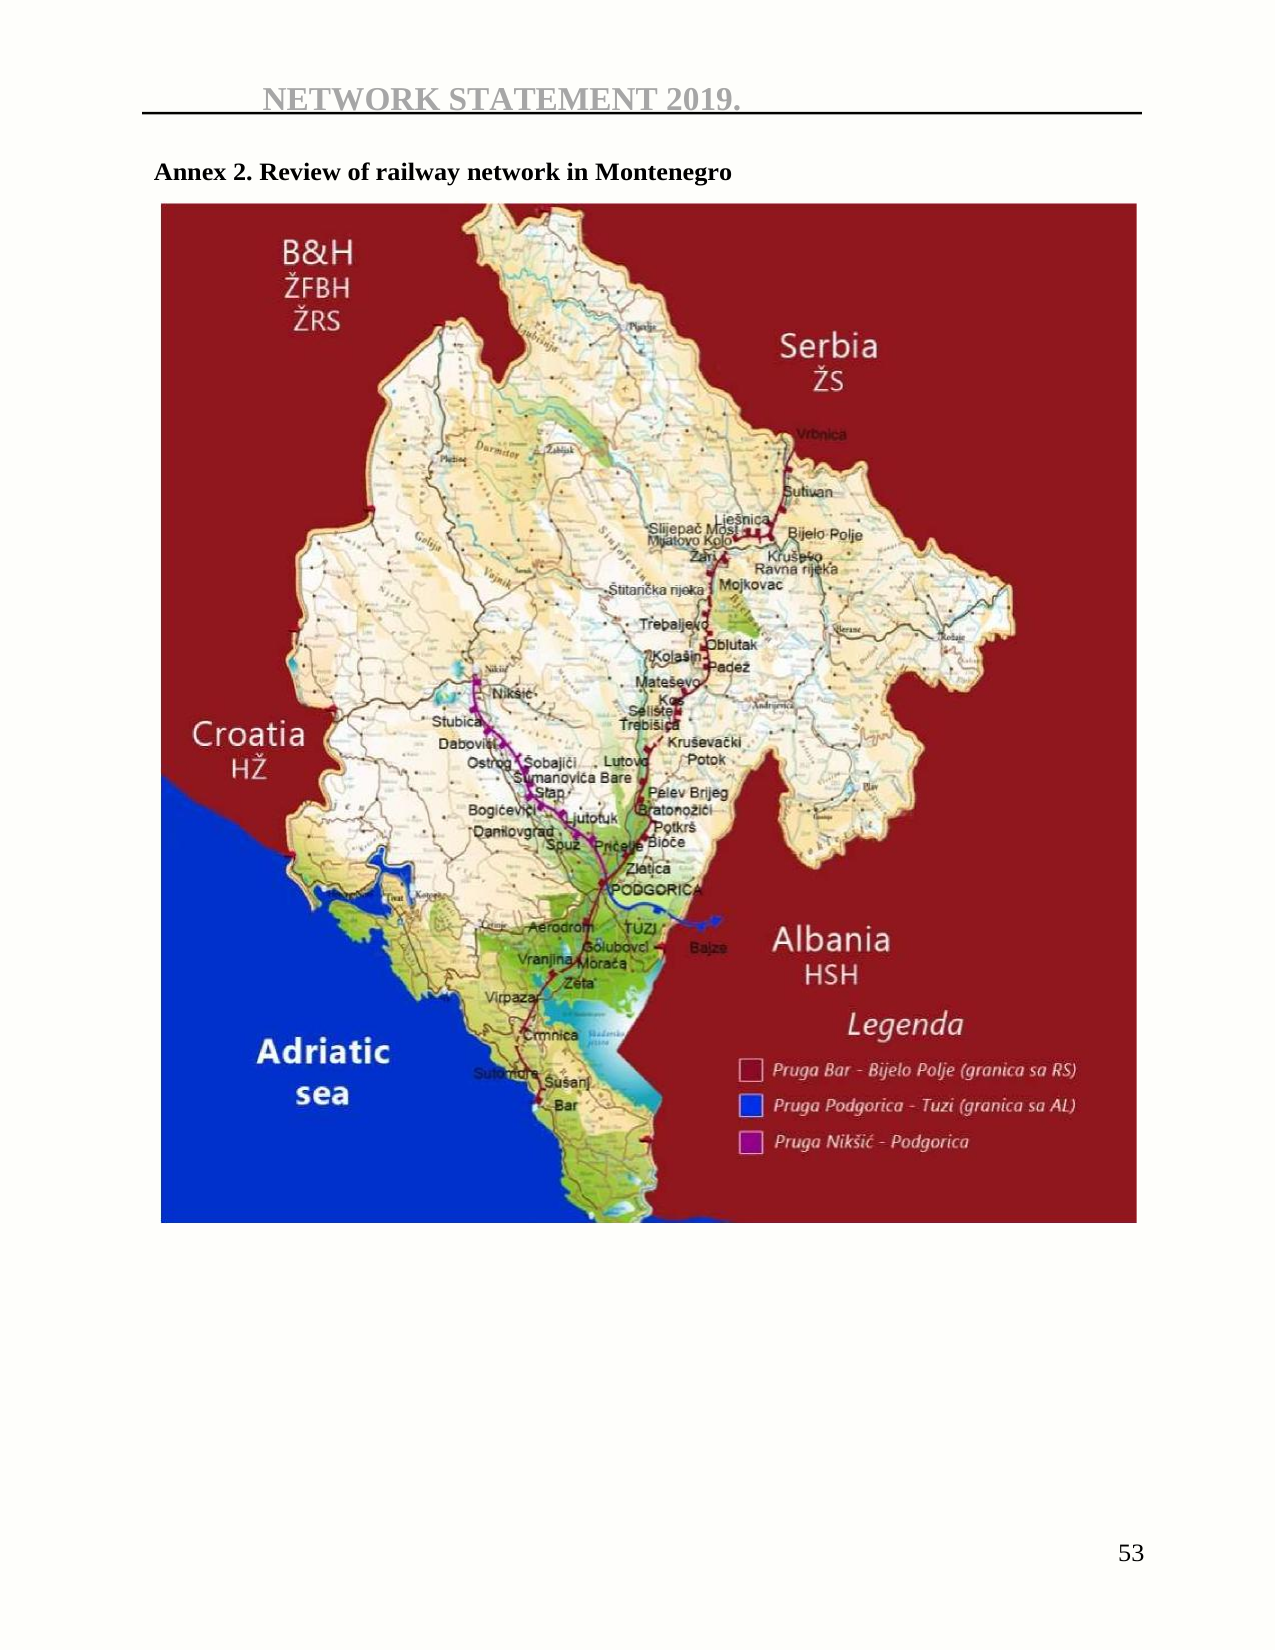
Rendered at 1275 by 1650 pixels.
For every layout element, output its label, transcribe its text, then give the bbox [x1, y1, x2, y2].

text Annex 2. Review of railway network in Montenegro [153, 157, 1167, 186]
picture [160, 201, 1137, 1224]
